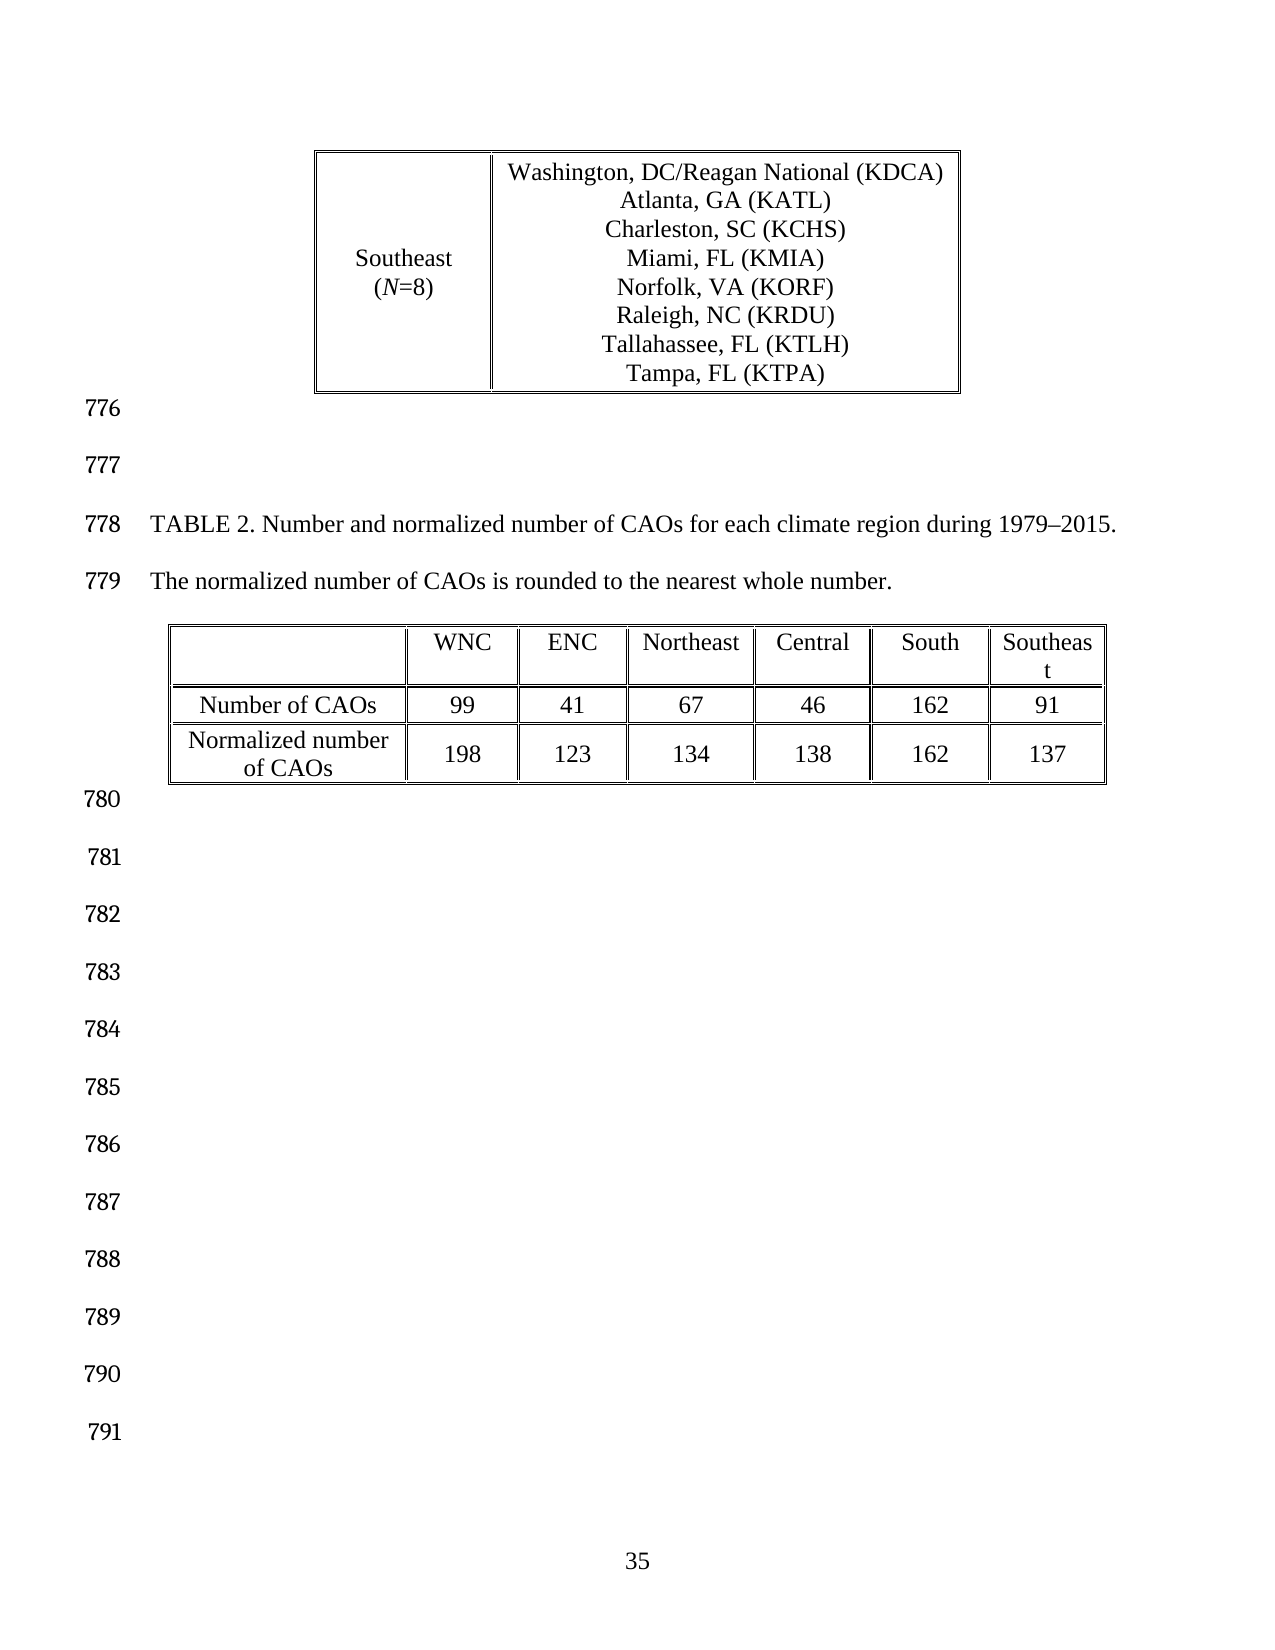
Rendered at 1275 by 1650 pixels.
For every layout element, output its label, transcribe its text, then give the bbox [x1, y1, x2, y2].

table_header [171, 625, 407, 684]
table_cell 137 [989, 722, 1104, 782]
table_cell Washington, DC/Reagan National (KDCA) Atlanta, GA (KATL) Charleston, SC (KCHS) Miami, FL (KMIA) Norfolk, VA (KORF) Raleigh, NC (KRDU) Tallahassee, FL (KTLH) Tampa, FL (KTPA) [491, 153, 958, 391]
table_cell 198 [407, 725, 518, 782]
table_cell 91 [989, 684, 1106, 722]
table_cell 138 [755, 725, 871, 782]
table_cell Normalized number of CAOs [171, 722, 407, 782]
table_cell 162 [871, 725, 989, 782]
table_header Central [755, 627, 871, 684]
table_cell 46 [756, 688, 869, 722]
table_cell 134 [627, 725, 754, 782]
table_header WNC [407, 627, 518, 684]
table_cell Southeast (N=8) [317, 153, 491, 391]
table_header ENC [518, 627, 627, 684]
table_header Southeast [989, 627, 1104, 684]
table_cell 123 [518, 725, 627, 782]
table_cell 41 [520, 688, 626, 722]
table_header Northeast [627, 627, 754, 684]
table_cell 162 [873, 688, 988, 722]
table_cell 99 [408, 688, 517, 722]
table_cell Number of CAOs [170, 684, 407, 722]
text TABLE 2. Number and normalized number of CAOs for each climate region during 1979–2015. The normalized number of CAOs is rounded to the nearest whole number. [150, 509, 1125, 595]
table_cell 67 [629, 688, 753, 722]
table_header South [871, 627, 989, 684]
